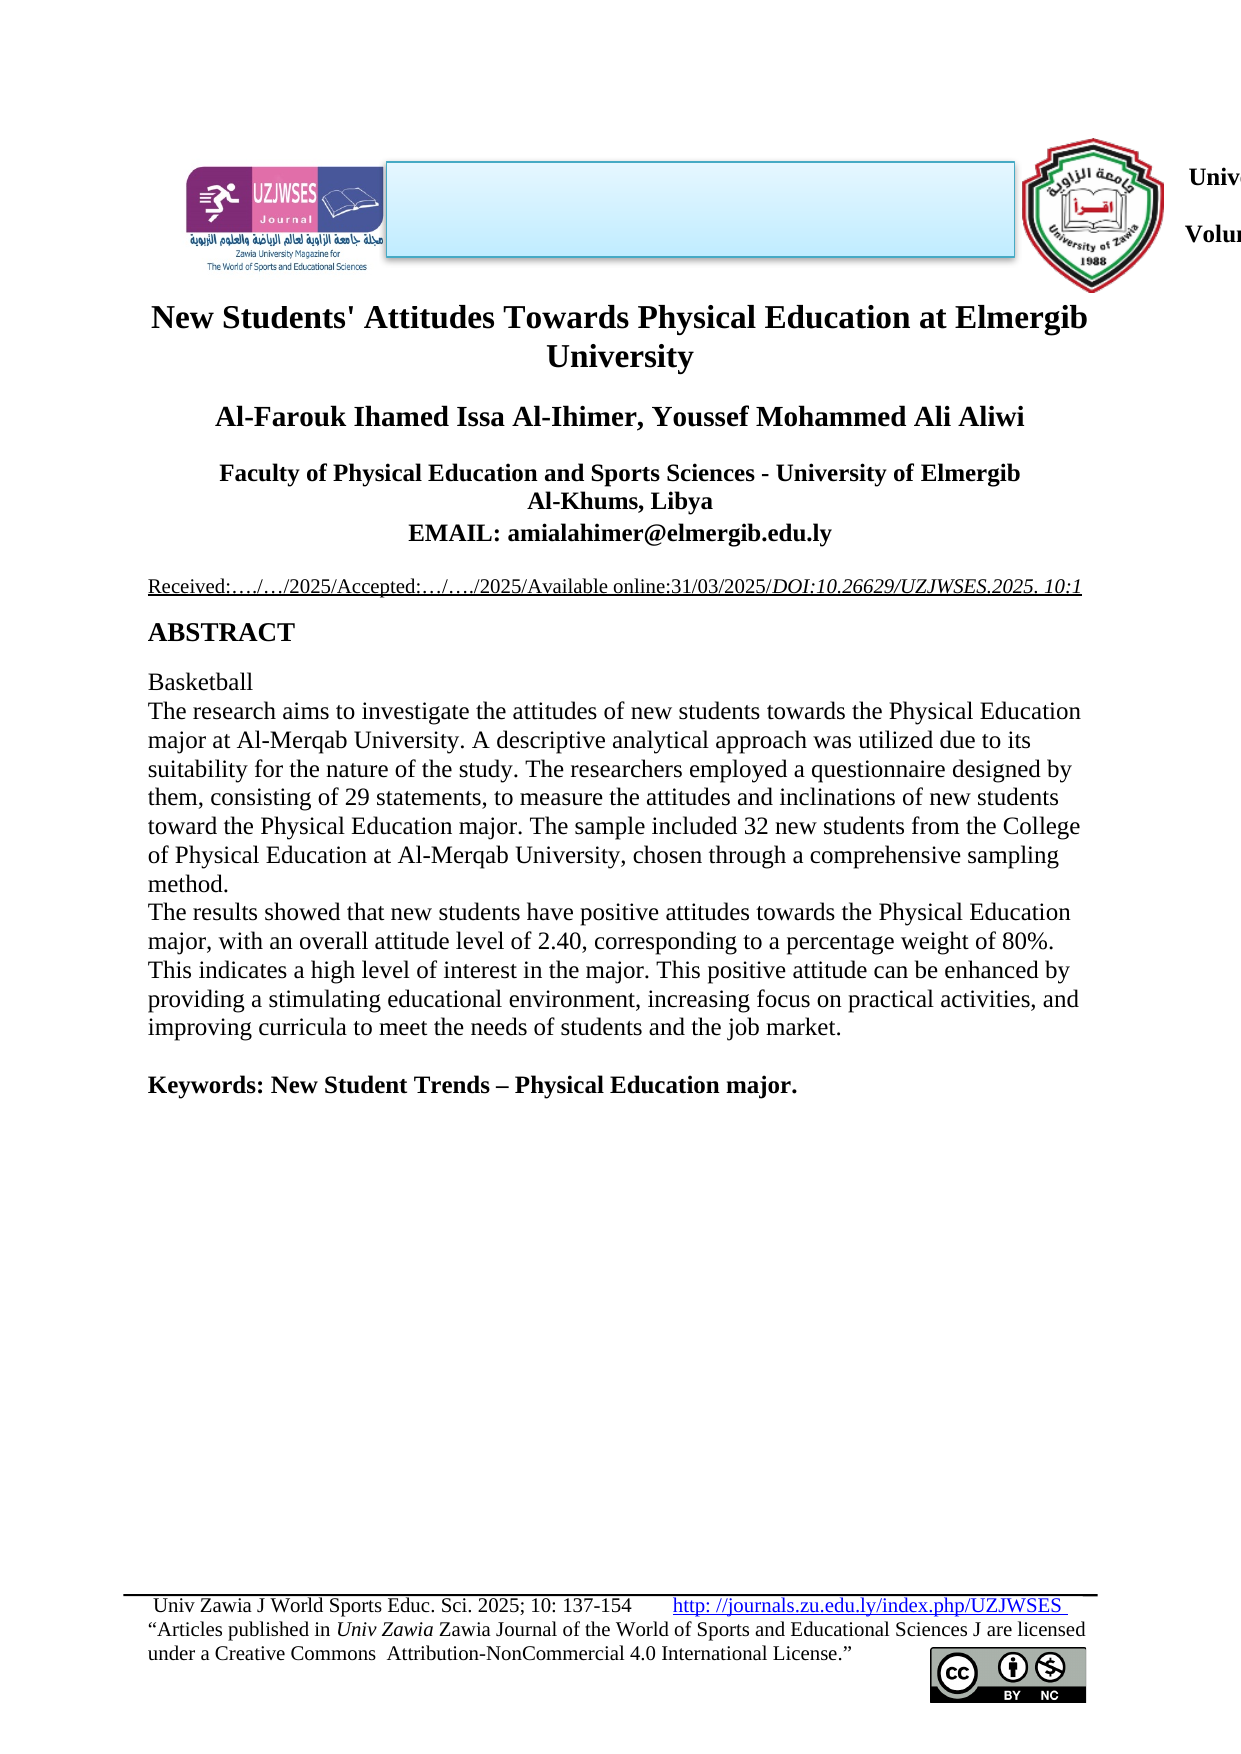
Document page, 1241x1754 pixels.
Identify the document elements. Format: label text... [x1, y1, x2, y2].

picture [147, 126, 432, 306]
picture [930, 1647, 1087, 1703]
text Faculty of Physical Education and Sports Sciences - University of Elmergib [148, 458, 1093, 486]
text Al-Farouk Ihamed Issa Al-Ihimer, Youssef Mohammed Ali Aliwi [148, 399, 1092, 433]
text The results showed that new students have positive attitudes towards the Physical Education major, with an overall attitude level of 2.40, corresponding to a percentage weight of 80%. This indicates a high level of interest in the major. This positive attitude can be enhanced by providing a stimulating educational environment, increasing focus on practical activities, and improving curricula to meet the needs of students and the job market. [148, 897, 1092, 1041]
text EMAIL: amialahimer@elmergib.edu.ly [148, 515, 1092, 548]
picture [1022, 138, 1164, 293]
text New Students' Attitudes Towards Physical Education at Elmergib University [148, 298, 1092, 374]
text Keywords: New Student Trends – Physical Education major. [148, 1070, 1092, 1099]
text The research aims to investigate the attitudes of new students towards the Physical Education major at Al-Merqab University. A descriptive analytical approach was utilized due to its suitability for the nature of the study. The researchers employed a questionnaire designed by them, consisting of 29 statements, to measure the attitudes and inclinations of new students toward the Physical Education major. The sample included 32 new students from the College of Physical Education at Al-Merqab University, chosen through a comprehensive sampling method. [148, 696, 1092, 897]
text Received:…./…/2025/Accepted:…/…./2025/Available online:31/03/2025/DOI:10.26629/UZJWSES.2025. 10:1 [148, 573, 1092, 598]
text Basketball [148, 667, 1092, 696]
text Al-Khums, Libya [148, 486, 1092, 515]
text ABSTRACT [148, 616, 1092, 647]
